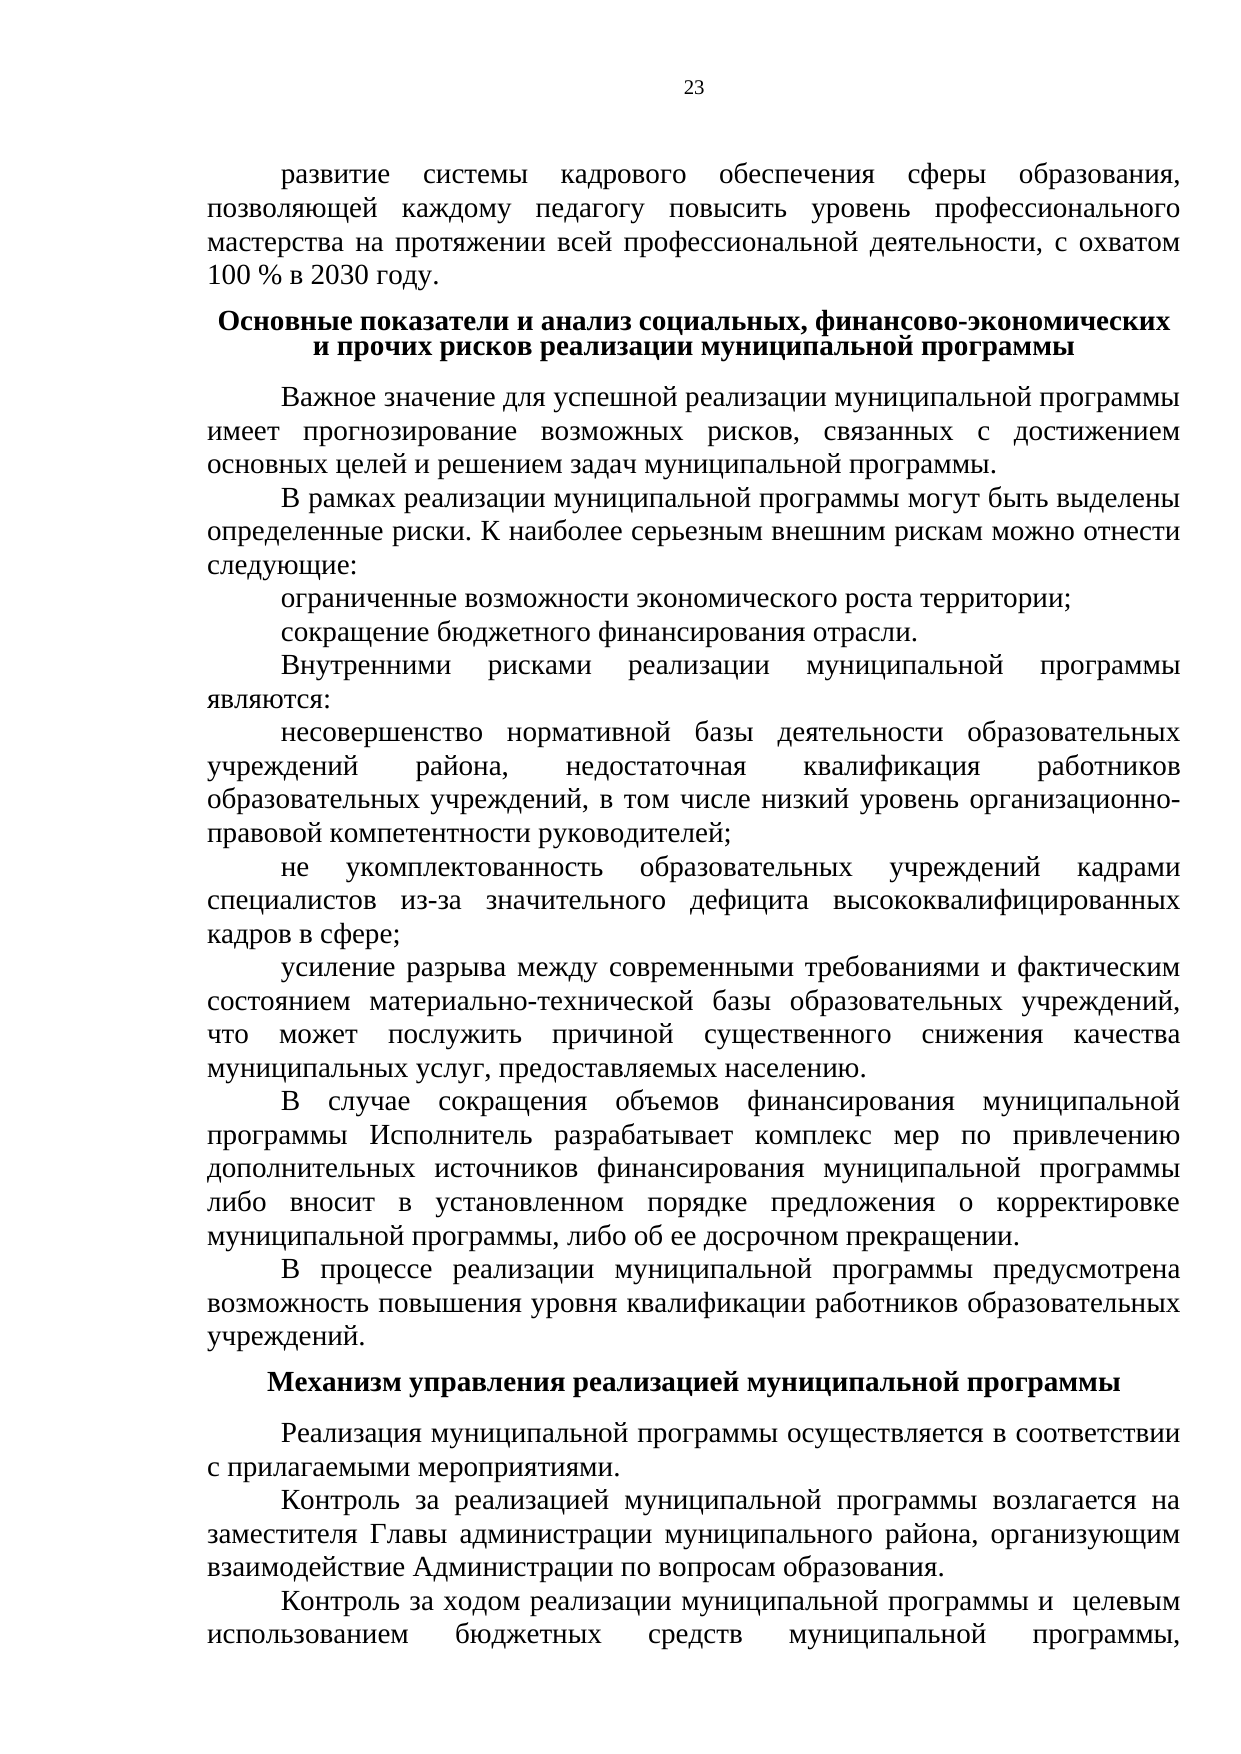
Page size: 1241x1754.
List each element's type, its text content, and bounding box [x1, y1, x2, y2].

text сокращение бюджетного финансирования отрасли. [207, 614, 1181, 647]
text усиление разрыва между современными требованиями и фактическим состоянием материально-технической базы образовательных учреждений, что может послужить причиной существенного снижения качества муниципальных услуг, предоставляемых населению. [207, 949, 1181, 1083]
text В случае сокращения объемов финансирования муниципальной программы Исполнитель разрабатывает комплекс мер по привлечению дополнительных источников финансирования муниципальной программы либо вносит в установленном порядке предложения о корректировке муниципальной программы, либо об ее досрочном прекращении. [207, 1083, 1181, 1251]
text В процессе реализации муниципальной программы предусмотрена возможность повышения уровня квалификации работников образовательных учреждений. [207, 1251, 1181, 1352]
text Реализация муниципальной программы осуществляется в соответствии с прилагаемыми мероприятиями. [207, 1415, 1181, 1482]
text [207, 1583, 1181, 1650]
text Важное значение для успешной реализации муниципальной программы имеет прогнозирование возможных рисков, связанных с достижением основных целей и решением задач муниципальной программы. [207, 379, 1181, 480]
text несовершенство нормативной базы деятельности образовательных учреждений района, недостаточная квалификация работников образовательных учреждений, в том числе низкий уровень организационно-правовой компетентности руководителей; [207, 714, 1181, 849]
text ограниченные возможности экономического роста территории; [207, 580, 1181, 614]
text Основные показатели и анализ социальных, финансово-экономических и прочих рисков реализации муниципальной программы [207, 310, 1181, 360]
text Внутренними рисками реализации муниципальной программы являются: [207, 647, 1181, 714]
text развитие системы кадрового обеспечения сферы образования, позволяющей каждому педагогу повысить уровень профессионального мастерства на протяжении всей профессиональной деятельности, с охватом 100 % в 2030 году. [207, 157, 1181, 291]
text В рамках реализации муниципальной программы могут быть выделены определенные риски. К наиболее серьезным внешним рискам можно отнести следующие: [207, 480, 1181, 580]
text не укомплектованность образовательных учреждений кадрами специалистов из-за значительного дефицита высококвалифицированных кадров в сфере; [207, 849, 1181, 949]
text Контроль за реализацией муниципальной программы возлагается на заместителя Главы администрации муниципального района, организующим взаимодействие Администрации по вопросам образования. [207, 1482, 1181, 1583]
text Механизм управления реализацией муниципальной программы [207, 1371, 1181, 1396]
